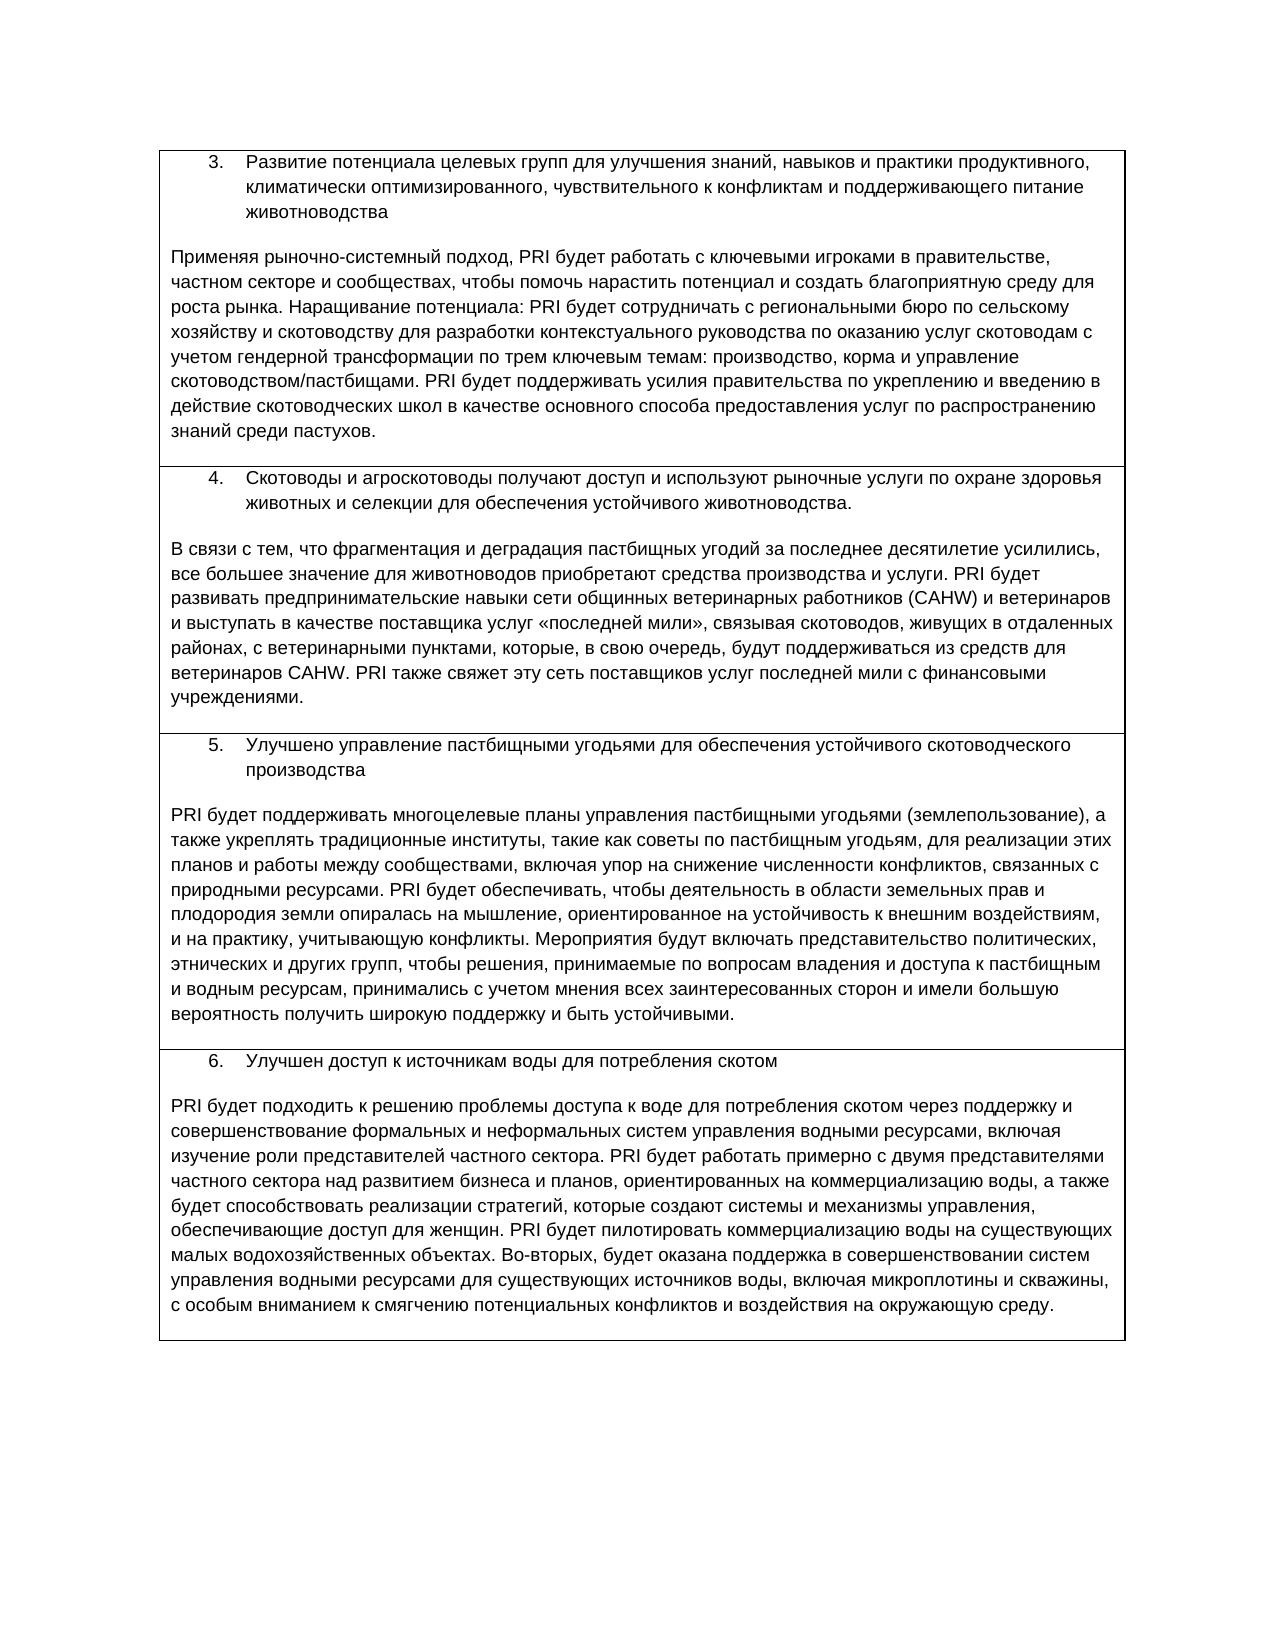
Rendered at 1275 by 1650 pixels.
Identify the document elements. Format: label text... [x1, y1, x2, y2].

table_cell Улучшено управление пастбищными угодьями для обеспечения устойчивого скотоводческого производства PRI будет поддерживать многоцелевые планы управления пастбищными угодьями (землепользование), а также укреплять традиционные институты, такие как советы по пастбищным угодьям, для реализации этих планов и работы между сообществами, включая упор на снижение численности конфликтов, связанных с природными ресурсами. PRI будет обеспечивать, чтобы деятельность в области земельных прав и плодородия земли опиралась на мышление, ориентированное на устойчивость к внешним воздействиям, и на практику, учитывающую конфликты. Мероприятия будут включать представительство политических, этнических и других групп, чтобы решения, принимаемые по вопросам владения и доступа к пастбищным и водным ресурсам, принимались с учетом мнения всех заинтересованных сторон и имели большую вероятность получить широкую поддержку и быть устойчивыми. [160, 734, 1124, 1048]
table_cell Развитие потенциала целевых групп для улучшения знаний, навыков и практики продуктивного, климатически оптимизированного, чувствительного к конфликтам и поддерживающего питание животноводства Применяя рыночно-системный подход, PRI будет работать с ключевыми игроками в правительстве, частном секторе и сообществах, чтобы помочь нарастить потенциал и создать благоприятную среду для роста рынка. Наращивание потенциала: PRI будет сотрудничать с региональными бюро по сельскому хозяйству и скотоводству для разработки контекстуального руководства по оказанию услуг скотоводам с учетом гендерной трансформации по трем ключевым темам: производство, корма и управление скотоводством/пастбищами. PRI будет поддерживать усилия правительства по укреплению и введению в действие скотоводческих школ в качестве основного способа предоставления услуг по распространению знаний среди пастухов. [160, 151, 1124, 466]
table_cell Улучшен доступ к источникам воды для потребления скотом PRI будет подходить к решению проблемы доступа к воде для потребления скотом через поддержку и совершенствование формальных и неформальных систем управления водными ресурсами, включая изучение роли представителей частного сектора. PRI будет работать примерно с двумя представителями частного сектора над развитием бизнеса и планов, ориентированных на коммерциализацию воды, а также будет способствовать реализации стратегий, которые создают системы и механизмы управления, обеспечивающие доступ для женщин. PRI будет пилотировать коммерциализацию воды на существующих малых водохозяйственных объектах. Во-вторых, будет оказана поддержка в совершенствовании систем управления водными ресурсами для существующих источников воды, включая микроплотины и скважины, с особым вниманием к смягчению потенциальных конфликтов и воздействия на окружающую среду. [160, 1050, 1124, 1340]
table_cell Скотоводы и агроскотоводы получают доступ и используют рыночные услуги по охране здоровья животных и селекции для обеспечения устойчивого животноводства. В связи с тем, что фрагментация и деградация пастбищных угодий за последнее десятилетие усилились, все большее значение для животноводов приобретают средства производства и услуги. PRI будет развивать предпринимательские навыки сети общинных ветеринарных работников (CAHW) и ветеринаров и выступать в качестве поставщика услуг «последней мили», связывая скотоводов, живущих в отдаленных районах, с ветеринарными пунктами, которые, в свою очередь, будут поддерживаться из средств для ветеринаров CAHW. PRI также свяжет эту сеть поставщиков услуг последней мили с финансовыми учреждениями. [160, 467, 1124, 732]
